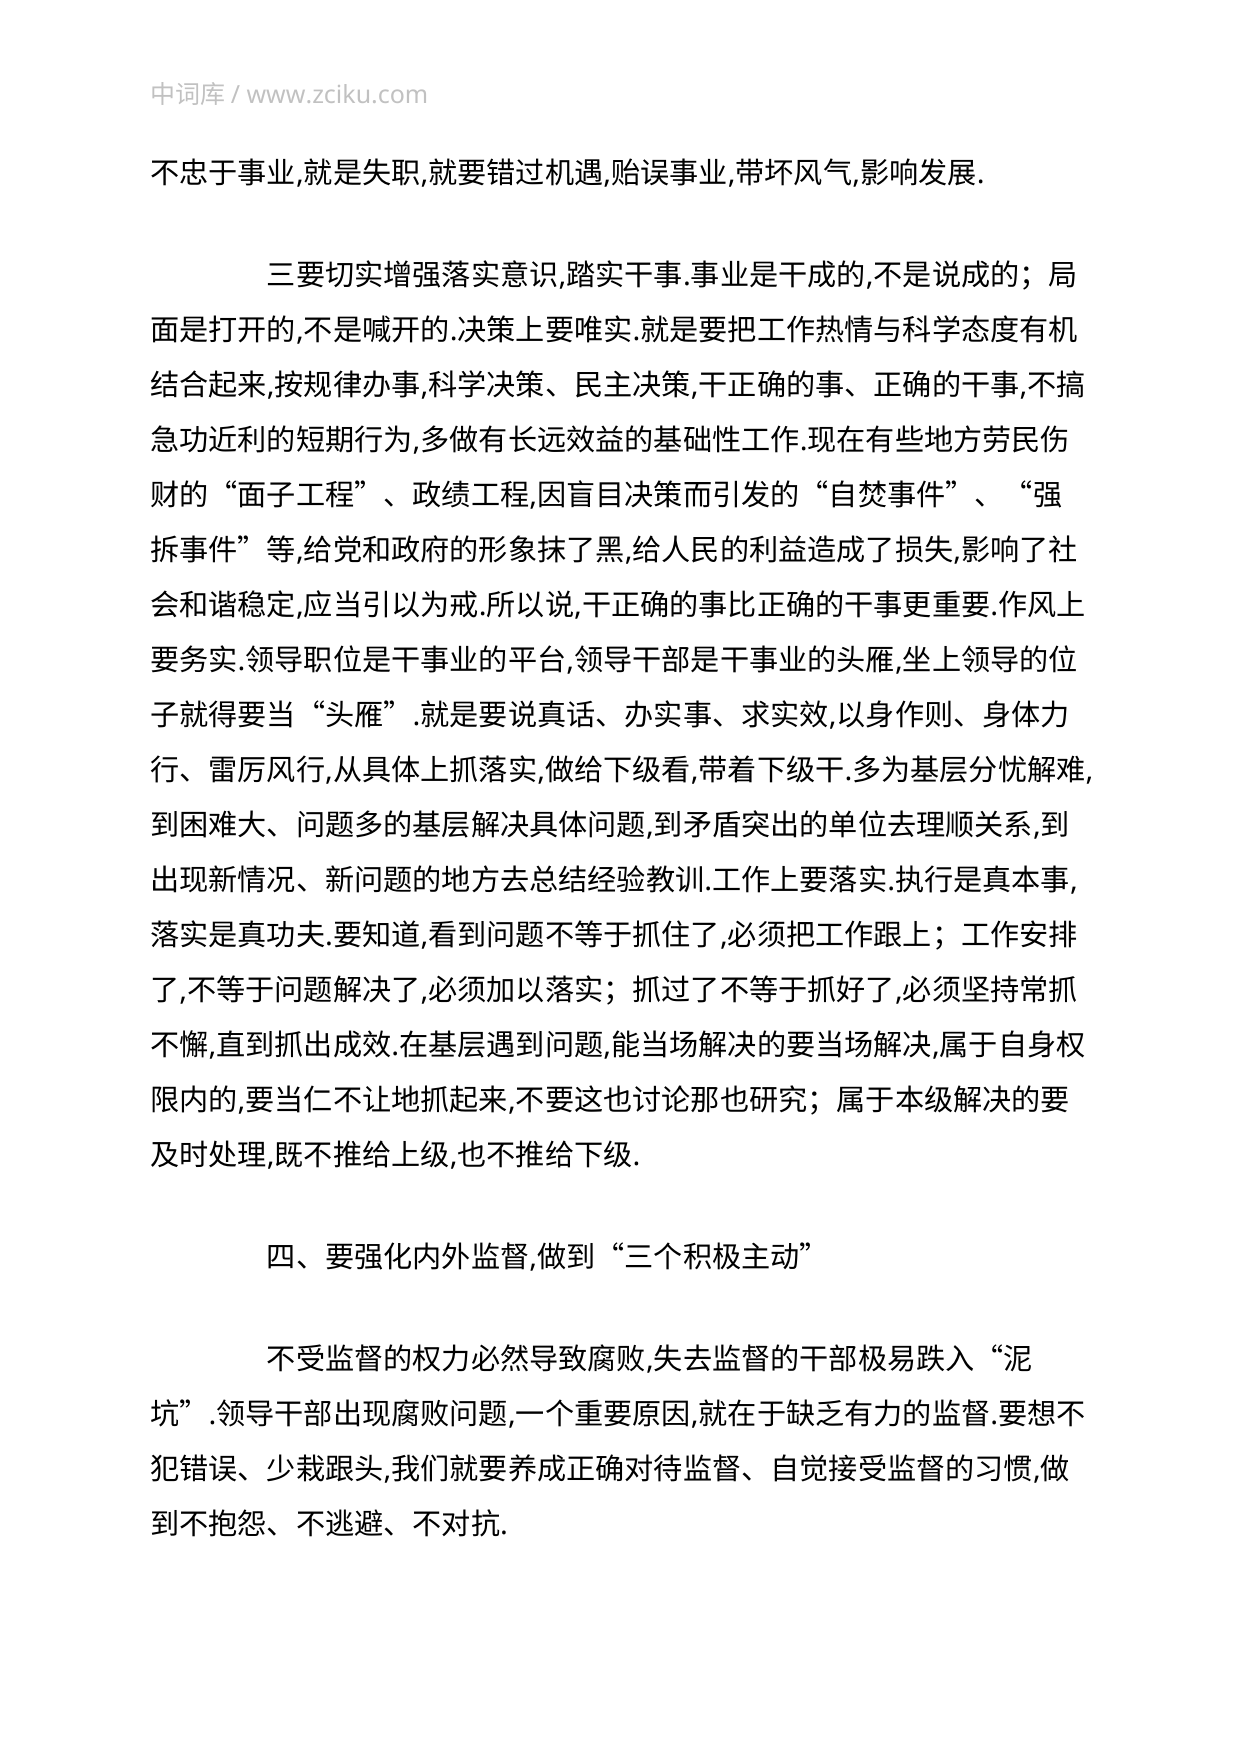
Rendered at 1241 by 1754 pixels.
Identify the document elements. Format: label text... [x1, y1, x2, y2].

text 四、要强化内外监督,做到“三个积极主动” [150, 1234, 1090, 1276]
text 三要切实增强落实意识,踏实干事.事业是干成的,不是说成的；局面是打开的,不是喊开的.决策上要唯实.就是要把工作热情与科学态度有机结合起来,按规律办事,科学决策、民主决策,干正确的事、正确的干事,不搞急功近利的短期行为,多做有长远效益的基础性工作.现在有些地方劳民伤财的“面子工程”、政绩工程,因盲目决策而引发的“自焚事件”、“强拆事件”等,给党和政府的形象抹了黑,给人民的利益造成了损失,影响了社会和谐稳定,应当引以为戒.所以说,干正确的事比正确的干事更重要.作风上要务实.领导职位是干事业的平台,领导干部是干事业的头雁,坐上领导的位子就得要当“头雁”.就是要说真话、办实事、求实效,以身作则、身体力行、雷厉风行,从具体上抓落实,做给下级看,带着下级干.多为基层分忧解难,到困难大、问题多的基层解决具体问题,到矛盾突出的单位去理顺关系,到出现新情况、新问题的地方去总结经验教训.工作上要落实.执行是真本事,落实是真功夫.要知道,看到问题不等于抓住了,必须把工作跟上；工作安排了,不等于问题解决了,必须加以落实；抓过了不等于抓好了,必须坚持常抓不懈,直到抓出成效.在基层遇到问题,能当场解决的要当场解决,属于自身权限内的,要当仁不让地抓起来,不要这也讨论那也研究；属于本级解决的要及时处理,既不推给上级,也不推给下级. [150, 252, 1090, 1174]
text 不受监督的权力必然导致腐败,失去监督的干部极易跌入“泥坑”.领导干部出现腐败问题,一个重要原因,就在于缺乏有力的监督.要想不犯错误、少栽跟头,我们就要养成正确对待监督、自觉接受监督的习惯,做到不抱怨、不逃避、不对抗. [150, 1336, 1090, 1543]
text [150, 150, 1090, 192]
